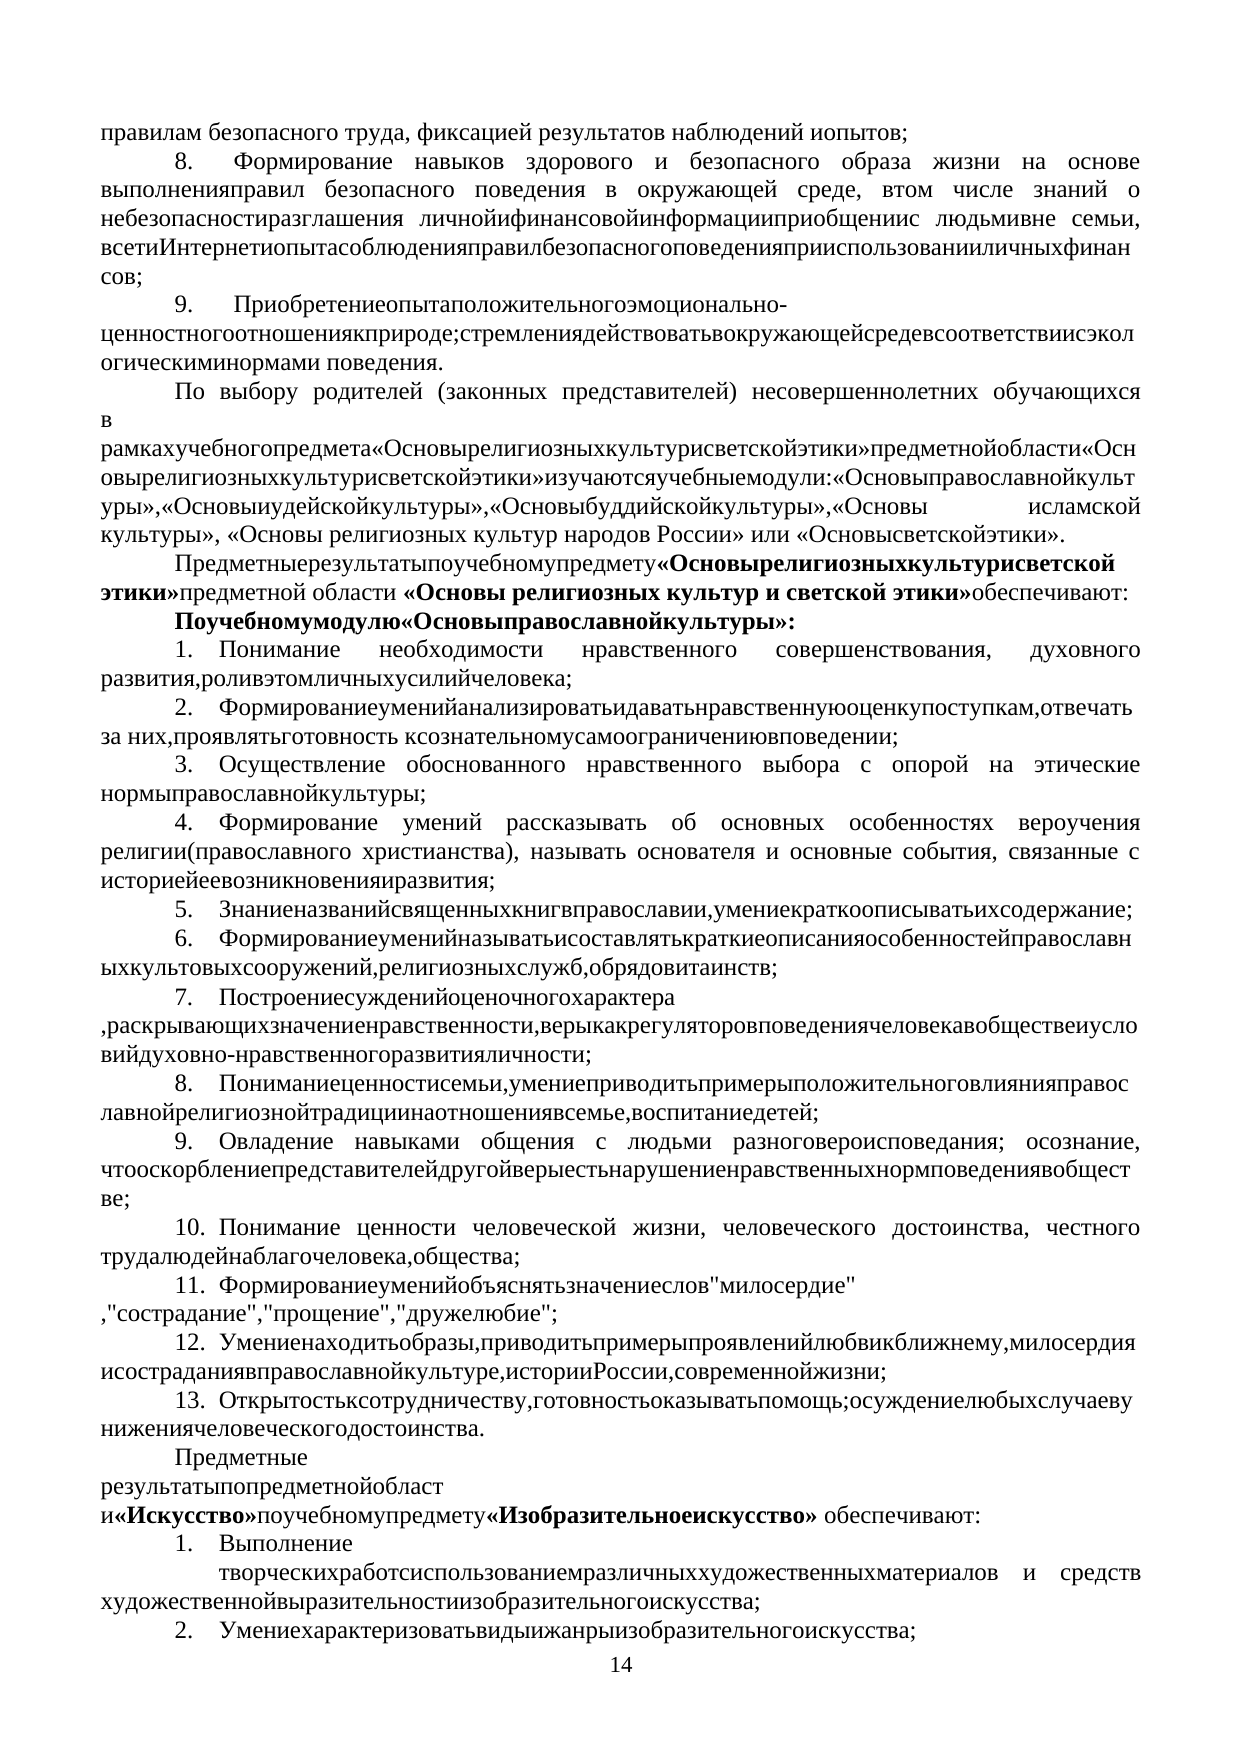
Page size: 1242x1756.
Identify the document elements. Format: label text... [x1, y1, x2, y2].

list Выполнение творческихработсиспользованиемразличныххудожественныхматериалов и средств художественнойвыразительностиизобразительногоискусства; [100, 1528, 1141, 1615]
text По выбору родителей (законных представителей) несовершеннолетних обучающихся врамкахучебногопредмета«Основырелигиозныхкультурисветскойэтики»предметнойобласти«Основырелигиозныхкультурисветскойэтики»изучаютсяучебныемодули:«Основыправославнойкультуры»,«Основыиудейскойкультуры»,«Основыбуддийскойкультуры»,«Основы исламской культуры», «Основы религиозных культур народов России» или «Основысветскойэтики». [100, 376, 1141, 548]
list Овладение навыками общения с людьми разноговероисповедания; осознание, чтооскорблениепредставителейдругойверыестьнарушениенравственныхнормповедениявобществе; [100, 1126, 1141, 1212]
list Формированиеуменийназыватьисоставлятькраткиеописанияособенностейправославныхкультовыхсооружений,религиозныхслужб,обрядовитаинств; [100, 923, 1141, 981]
list Открытостьксотрудничеству,готовностьоказыватьпомощь;осуждениелюбыхслучаевунижениячеловеческогодостоинства. [100, 1385, 1141, 1442]
list Умениехарактеризоватьвидыижанрыизобразительногоискусства; [100, 1615, 1141, 1644]
list Осуществление обоснованного нравственного выбора с опорой на этические нормыправославнойкультуры; [100, 749, 1141, 807]
text Предметные результатыпопредметнойобласти«Искусство»поучебномупредмету«Изобразительноеискусство» обеспечивают: [100, 1442, 1141, 1528]
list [100, 117, 1141, 146]
list Приобретениеопытаположительногоэмоционально-ценностногоотношениякприроде;стремлениядействоватьвокружающейсредевсоответствиисэкологическиминормами поведения. [100, 289, 1141, 376]
list Понимание необходимости нравственного совершенствования, духовного развития,роливэтомличныхусилийчеловека; [100, 634, 1141, 692]
text Предметныерезультатыпоучебномупредмету«Основырелигиозныхкультурисветской этики»предметной области «Основы религиозных культур и светской этики»обеспечивают: [100, 548, 1141, 606]
subtitle Поучебномумодулю«Основыправославнойкультуры»: [100, 606, 1141, 634]
list Пониманиеценностисемьи,умениеприводитьпримерыположительноговлиянияправославнойрелигиознойтрадициинаотношениявсемье,воспитаниедетей; [100, 1068, 1141, 1126]
list Понимание ценности человеческой жизни, человеческого достоинства, честного трудалюдейнаблагочеловека,общества; [100, 1212, 1141, 1270]
list Формированиеуменийобъяснятьзначениеслов"милосердие","сострадание","прощение","дружелюбие"; [100, 1270, 1141, 1327]
list Умениенаходитьобразы,приводитьпримерыпроявленийлюбвикближнему,милосердияисостраданиявправославнойкультуре,историиРоссии,современнойжизни; [100, 1327, 1141, 1385]
list Формирование умений рассказывать об основных особенностях вероучения религии(православного христианства), называть основателя и основные события, связанные с историейеевозникновенияиразвития; [100, 807, 1141, 894]
list Формирование навыков здорового и безопасного образа жизни на основе выполненияправил безопасного поведения в окружающей среде, втом числе знаний о небезопасностиразглашения личнойифинансовойинформацииприобщениис людьмивне семьи, всетиИнтернетиопытасоблюденияправилбезопасногоповеденияприиспользованииличныхфинансов; [100, 146, 1141, 289]
list Знаниеназванийсвященныхкнигвправославии,умениекраткоописыватьихсодержание; [100, 894, 1141, 922]
list Формированиеуменийанализироватьидаватьнравственнуюоценкупоступкам,отвечатьза них,проявлятьготовность ксознательномусамоограничениювповедении; [100, 692, 1141, 749]
list Построениесужденийоценочногохарактера,раскрывающихзначениенравственности,верыкакрегуляторовповедениячеловекавобществеиусловийдуховно-нравственногоразвитияличности; [100, 982, 1141, 1068]
